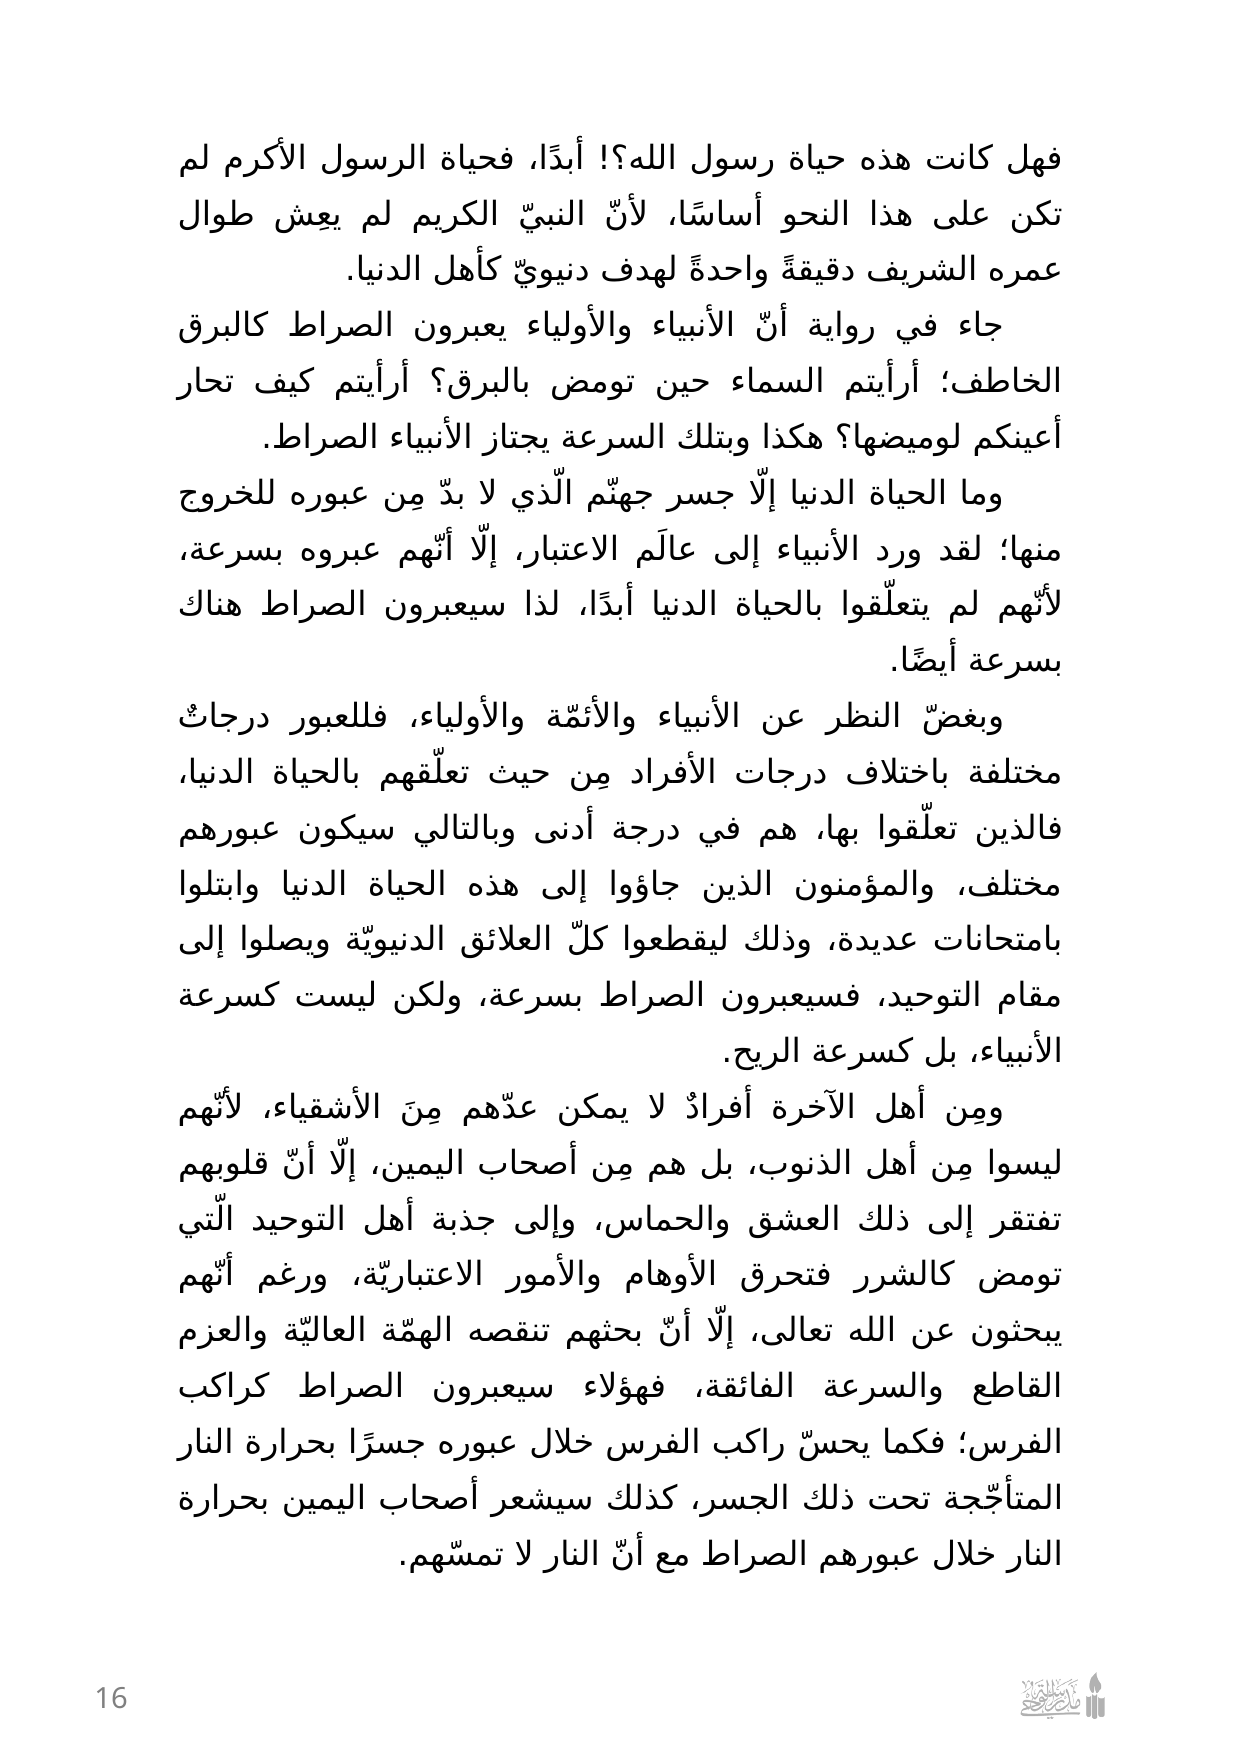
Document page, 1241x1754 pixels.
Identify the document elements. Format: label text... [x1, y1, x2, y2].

text وبغضّ النظر عن الأنبياء والأئمّة والأولياء، فللعبور درجاتٌ مختلفة باختلاف درجات الأفراد مِن حيث تعلّقهم بالحياة الدنيا، فالذين تعلّقوا بها، هم في درجة أدنى وبالتالي سيكون عبورهم مختلف، والمؤمنون الذين جاؤوا إلى هذه الحياة الدنيا وابتلوا بامتحانات عديدة، وذلك ليقطعوا كلّ العلائق الدنيويّة ويصلوا إلى مقام التوحيد، فسيعبرون الصراط بسرعة، ولكن ليست كسرعة الأنبياء، بل كسرعة الريح. [177, 694, 1063, 1085]
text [177, 136, 1063, 303]
text جاء في رواية أنّ الأنبياء والأولياء يعبرون الصراط كالبرق الخاطف؛ أرأيتم السماء حين تومض بالبرق؟ أرأيتم كيف تحار أعينكم لوميضها؟ هكذا وبتلك السرعة يجتاز الأنبياء الصراط. [177, 303, 1063, 471]
picture [1020, 1672, 1105, 1719]
text ومِن أهل الآخرة أفرادٌ لا يمكن عدّهم مِنَ الأشقياء، لأنّهم ليسوا مِن أهل الذنوب، بل هم مِن أصحاب اليمين، إلّا أنّ قلوبهم تفتقر إلى ذلك العشق والحماس، وإلى جذبة أهل التوحيد الّتي تومض كالشرر فتحرق الأوهام والأمور الاعتباريّة، ورغم أنّهم يبحثون عن الله تعالى، إلّا أنّ بحثهم تنقصه الهمّة العاليّة والعزم القاطع والسرعة الفائقة، فهؤلاء سيعبرون الصراط كراكب الفرس؛ فكما يحسّ راكب الفرس خلال عبوره جسرًا بحرارة النار المتأجّجة تحت ذلك الجسر، كذلك سيشعر أصحاب اليمين بحرارة النار خلال عبورهم الصراط مع أنّ النار لا تمسّهم. [177, 1085, 1063, 1587]
text وما الحياة الدنيا إلّا جسر جهنّم الّذي لا بدّ مِن عبوره للخروج منها؛ لقد ورد الأنبياء إلى عالَم الاعتبار، إلّا أنّهم عبروه بسرعة، لأنّهم لم يتعلّقوا بالحياة الدنيا أبدًا، لذا سيعبرون الصراط هناك بسرعة أيضًا. [177, 471, 1063, 694]
